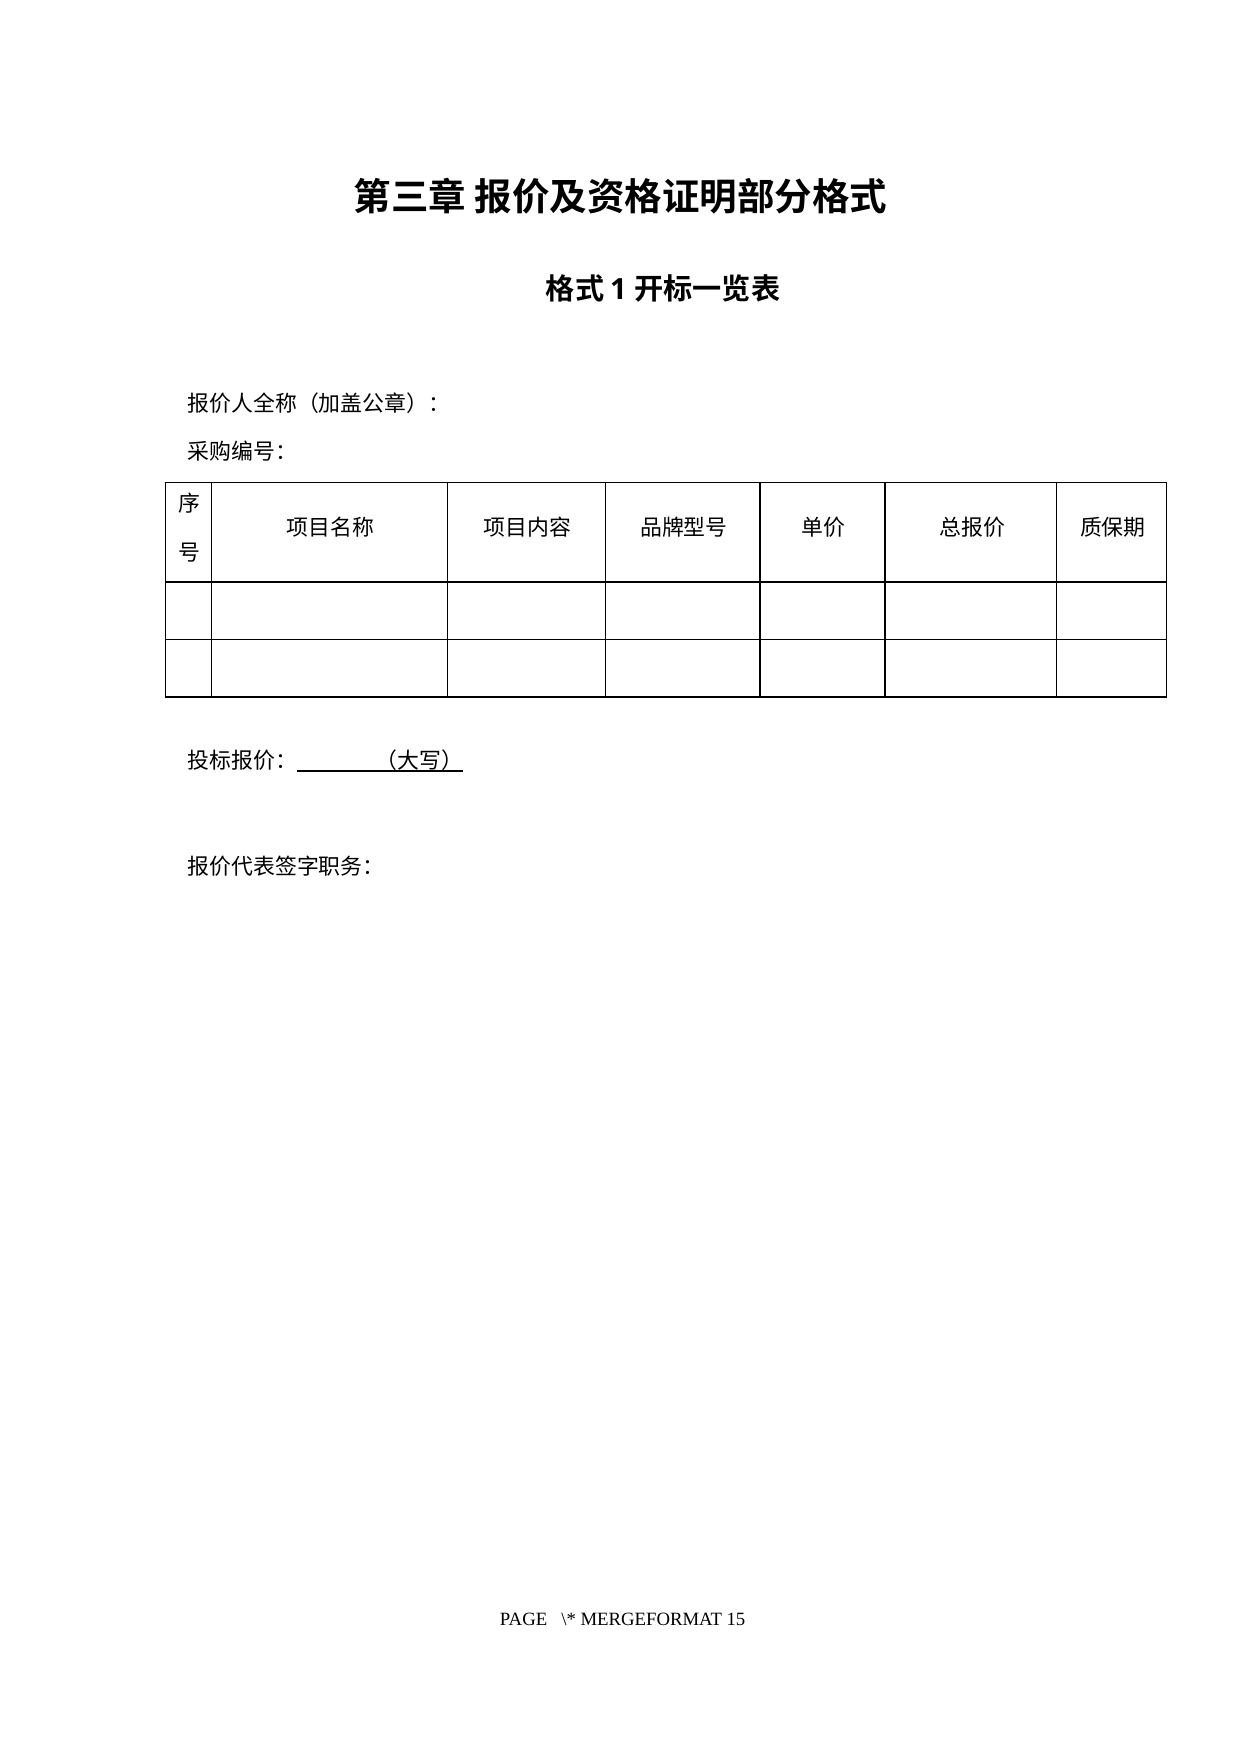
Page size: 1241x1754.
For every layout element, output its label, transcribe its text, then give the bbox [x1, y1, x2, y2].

table_cell [606, 583, 759, 639]
table_cell [166, 583, 211, 639]
table_cell [886, 583, 1056, 639]
text 报价代表签字职务： [187, 848, 1053, 881]
table_header 序号 [166, 483, 211, 581]
table_cell [1057, 640, 1166, 696]
table_header 项目名称 [212, 483, 447, 581]
table_header 单价 [761, 483, 884, 581]
text 投标报价： （大写） [187, 743, 1055, 775]
text 采购编号： [187, 434, 1055, 466]
table_cell [606, 640, 759, 696]
table_cell [761, 583, 884, 639]
table_header 总报价 [886, 483, 1056, 581]
table_cell [761, 640, 884, 696]
text 第三章 报价及资格证明部分格式 [187, 162, 1053, 227]
table_cell [448, 583, 605, 639]
table_cell [166, 640, 211, 696]
table_cell [886, 640, 1056, 696]
table_cell [212, 640, 447, 696]
table_cell [448, 640, 605, 696]
table_cell [1057, 583, 1166, 639]
text 报价人全称（加盖公章）： [187, 385, 1053, 418]
text 格式1 开标一览表 [187, 254, 1053, 319]
table_header 品牌型号 [606, 483, 759, 581]
table_cell [212, 583, 447, 639]
table_header 质保期 [1057, 483, 1166, 581]
table_header 项目内容 [448, 483, 605, 581]
